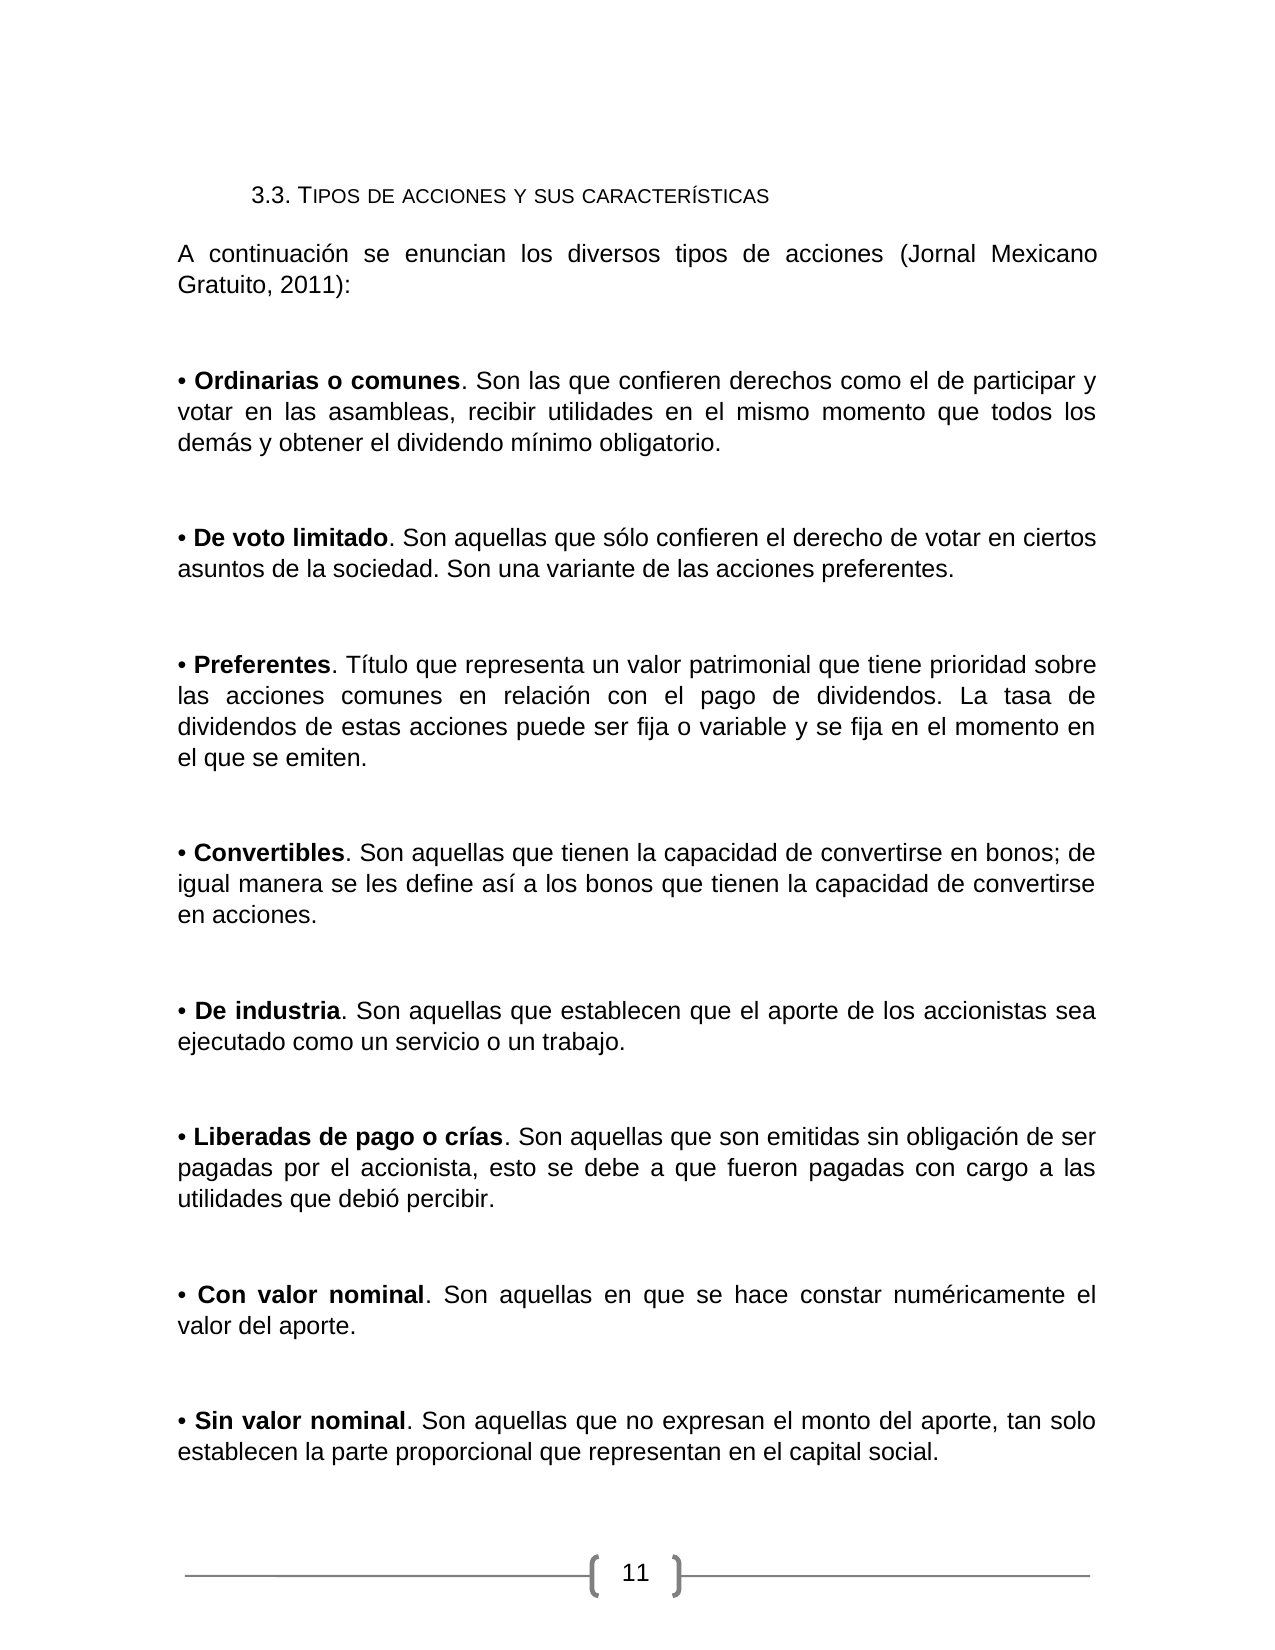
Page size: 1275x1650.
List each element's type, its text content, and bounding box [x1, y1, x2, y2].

text • Ordinarias o comunes. Son las que confieren derechos como el de participar y votar en las asambleas, recibir utilidades en el mismo momento que todos los demás y obtener el dividendo mínimo obligatorio. [177, 366, 1098, 456]
text • Convertibles. Son aquellas que tienen la capacidad de convertirse en bonos; de igual manera se les define así a los bonos que tienen la capacidad de convertirse en acciones. [177, 838, 1098, 929]
text • De voto limitado. Son aquellas que sólo confieren el derecho de votar en ciertos asuntos de la sociedad. Son una variante de las acciones preferentes. [177, 523, 1098, 583]
text • Liberadas de pago o crías. Son aquellas que son emitidas sin obligación de ser pagadas por el accionista, esto se debe a que fueron pagadas con cargo a las utilidades que debió percibir. [177, 1122, 1098, 1213]
text • Preferentes. Título que representa un valor patrimonial que tiene prioridad sobre las acciones comunes en relación con el pago de dividendos. La tasa de dividendos de estas acciones puede ser fija o variable y se fija en el momento en el que se emiten. [177, 649, 1098, 771]
subtitle 3.3. Tipos de acciones y sus características [177, 181, 1098, 209]
text • De industria. Son aquellas que establecen que el aporte de los accionistas sea ejecutado como un servicio o un trabajo. [177, 996, 1098, 1055]
text A continuación se enuncian los diversos tipos de acciones : [177, 239, 1098, 299]
text • Sin valor nominal. Son aquellas que no expresan el monto del aporte, tan solo establecen la parte proporcional que representan en el capital social. [177, 1406, 1098, 1466]
text • Con valor nominal. Son aquellas en que se hace constar numéricamente el valor del aporte. [177, 1279, 1098, 1339]
